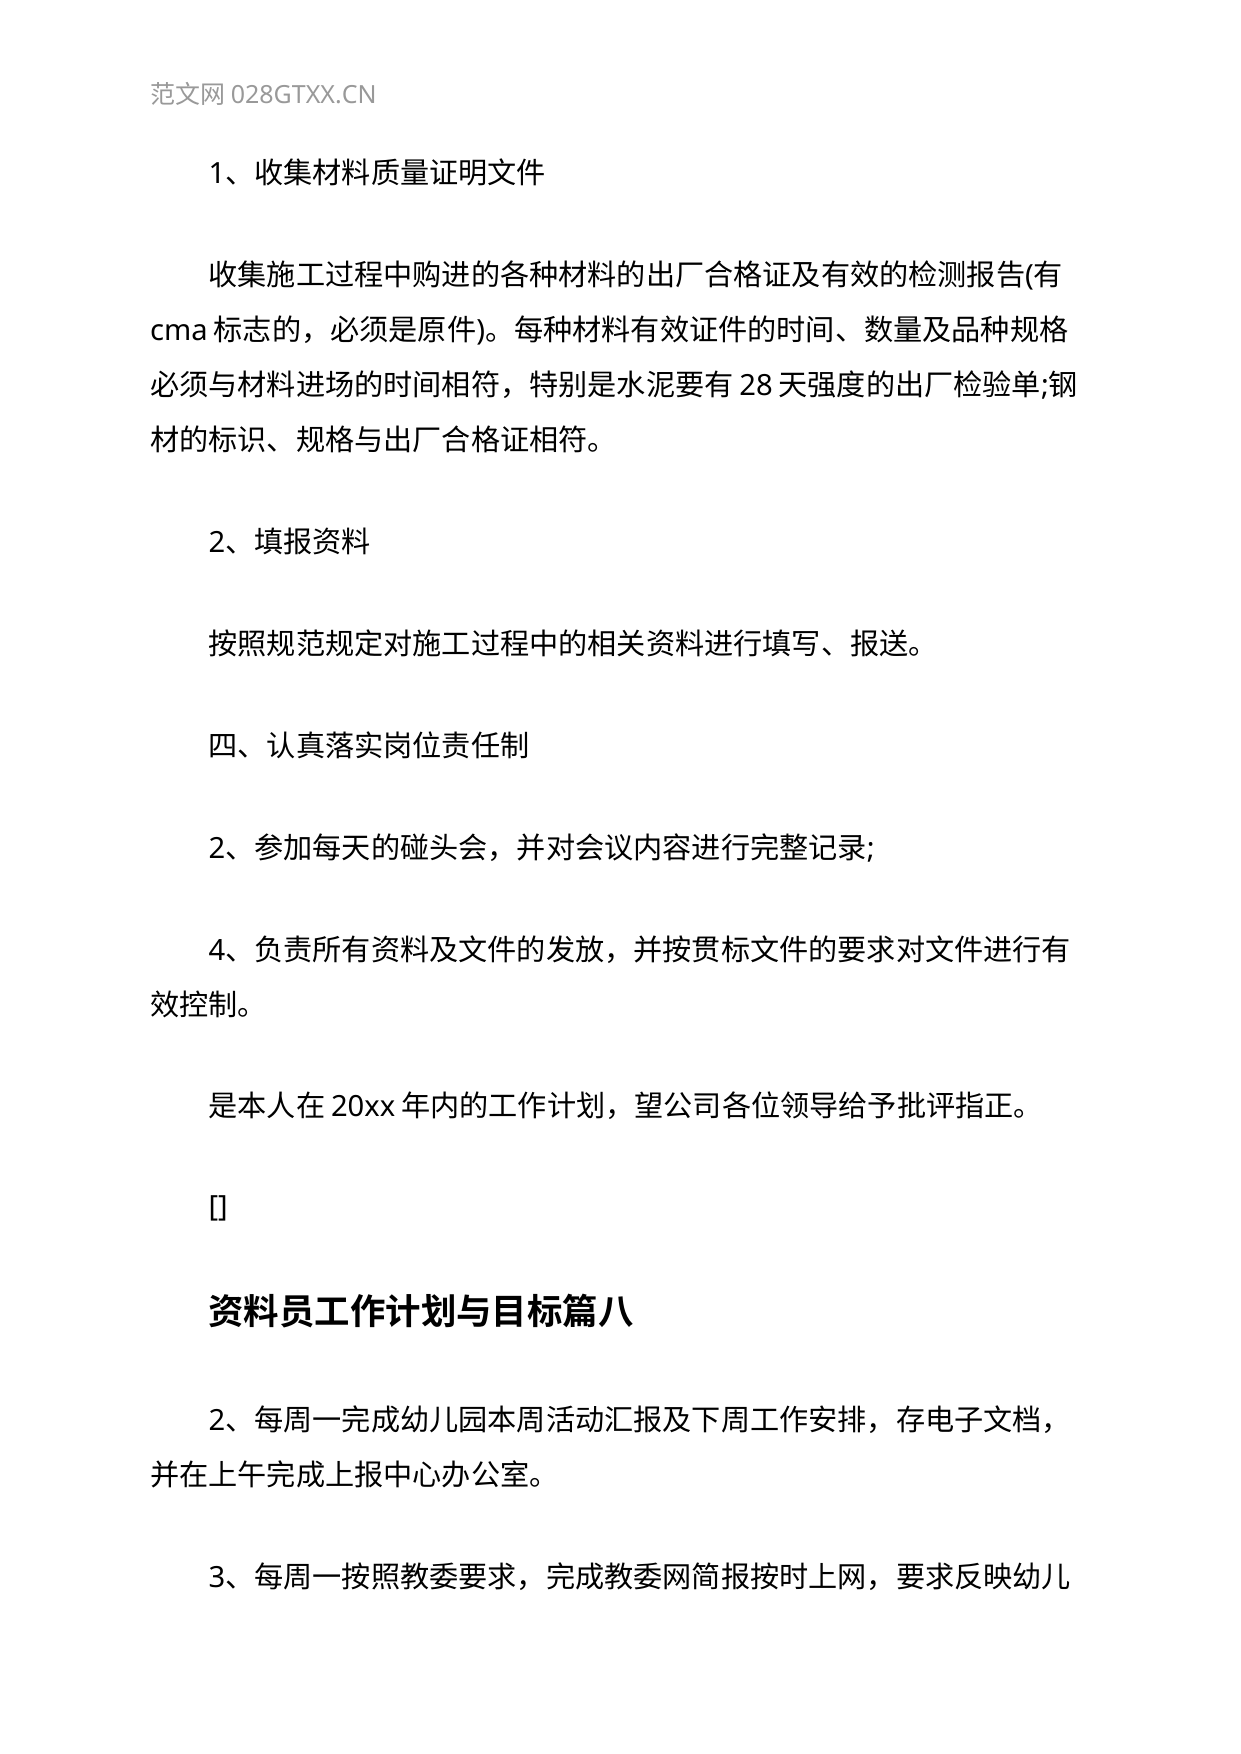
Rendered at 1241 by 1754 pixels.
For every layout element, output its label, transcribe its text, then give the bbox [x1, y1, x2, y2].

text 是本人在20xx年内的工作计划，望公司各位领导给予批评指正。 [150, 1083, 1090, 1125]
text 2、填报资料 [150, 519, 1090, 561]
text 按照规范规定对施工过程中的相关资料进行填写、报送。 [150, 621, 1090, 663]
text 2、每周一完成幼儿园本周活动汇报及下周工作安排，存电子文档，并在上午完成上报中心办公室。 [150, 1397, 1090, 1494]
text 四、认真落实岗位责任制 [150, 722, 1090, 765]
text 2、参加每天的碰头会，并对会议内容进行完整记录; [150, 824, 1090, 867]
text 1、收集材料质量证明文件 [150, 150, 1090, 192]
text [] [150, 1185, 1090, 1225]
text 4、负责所有资料及文件的发放，并按贯标文件的要求对文件进行有效控制。 [150, 926, 1090, 1023]
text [150, 1554, 1090, 1596]
text 资料员工作计划与目标篇八 [150, 1283, 1090, 1335]
text 收集施工过程中购进的各种材料的出厂合格证及有效的检测报告(有cma标志的，必须是原件)。每种材料有效证件的时间、数量及品种规格必须与材料进场的时间相符，特别是水泥要有28天强度的出厂检验单;钢材的标识、规格与出厂合格证相符。 [150, 252, 1090, 459]
